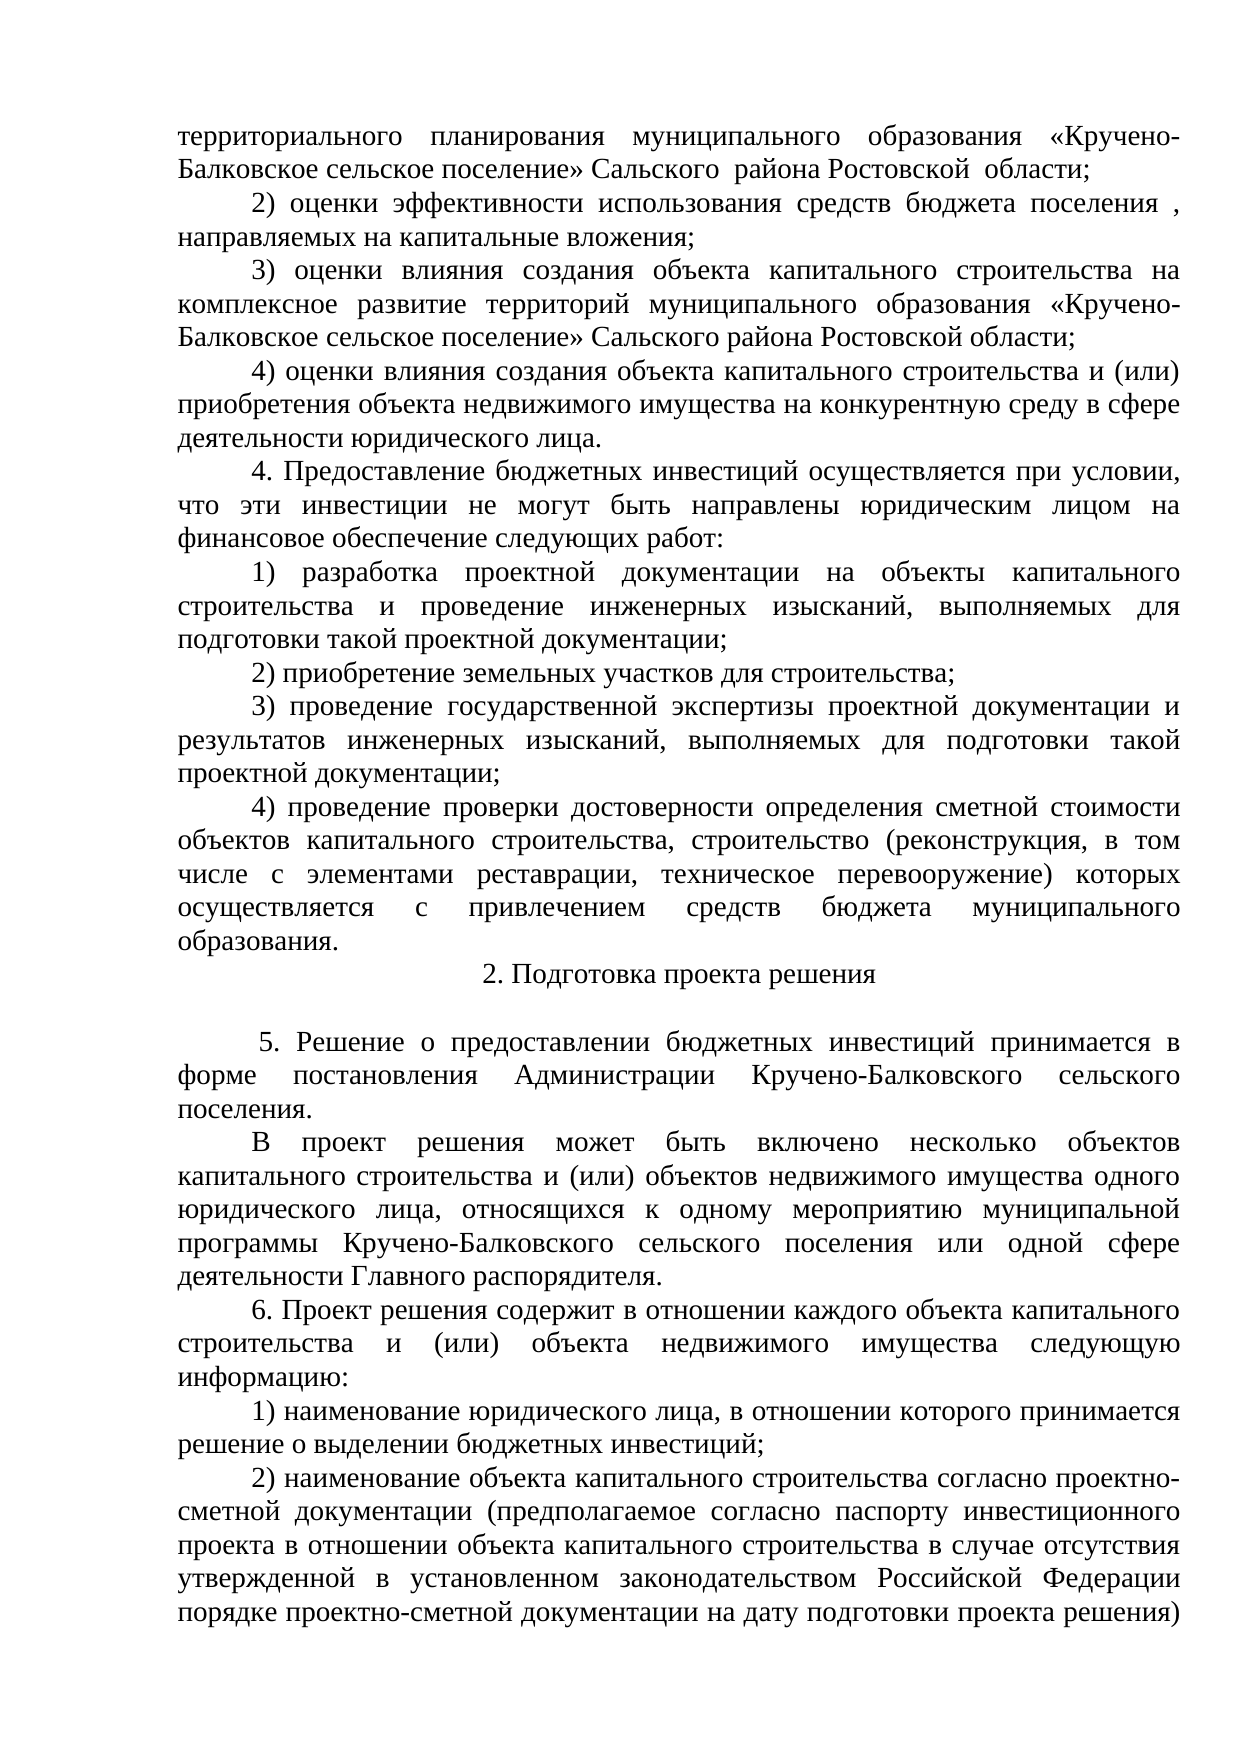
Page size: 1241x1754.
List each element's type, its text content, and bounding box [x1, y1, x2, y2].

text 2. Подготовка проекта решения [177, 957, 1181, 990]
text 5. Решение о предоставлении бюджетных инвестиций принимается в форме постановления Администрации Кручено-Балковского сельского поселения. [177, 1024, 1181, 1124]
text 3) проведение государственной экспертизы проектной документации и результатов инженерных изысканий, выполняемых для подготовки такой проектной документации; [177, 688, 1181, 789]
text 4) проведение проверки достоверности определения сметной стоимости объектов капитального строительства, строительство (реконструкция, в том числе с элементами реставрации, техническое перевооружение) которых осуществляется с привлечением средств бюджета муниципального образования. [177, 789, 1181, 957]
text 4) оценки влияния создания объекта капитального строительства и (или) приобретения объекта недвижимого имущества на конкурентную среду в сфере деятельности юридического лица. [177, 353, 1181, 453]
text 2) оценки эффективности использования средств бюджета поселения , направляемых на капитальные вложения; [177, 185, 1181, 252]
text 1) разработка проектной документации на объекты капитального строительства и проведение инженерных изысканий, выполняемых для подготовки такой проектной документации; [177, 554, 1181, 655]
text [177, 118, 1181, 185]
text 3) оценки влияния создания объекта капитального строительства на комплексное развитие территорий муниципального образования «Кручено-Балковское сельское поселение» Сальского района Ростовской области; [177, 252, 1181, 353]
text 4. Предоставление бюджетных инвестиций осуществляется при условии, что эти инвестиции не могут быть направлены юридическим лицом на финансовое обеспечение следующих работ: [177, 453, 1181, 554]
text 1) наименование юридического лица, в отношении которого принимается решение о выделении бюджетных инвестиций; [177, 1393, 1181, 1460]
text В проект решения может быть включено несколько объектов капитального строительства и (или) объектов недвижимого имущества одного юридического лица, относящихся к одному мероприятию муниципальной программы Кручено-Балковского сельского поселения или одной сфере деятельности Главного распорядителя. [177, 1124, 1181, 1292]
text 2) приобретение земельных участков для строительства; [177, 655, 1181, 688]
text 6. Проект решения содержит в отношении каждого объекта капитального строительства и (или) объекта недвижимого имущества следующую информацию: [177, 1292, 1181, 1393]
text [177, 1460, 1181, 1627]
